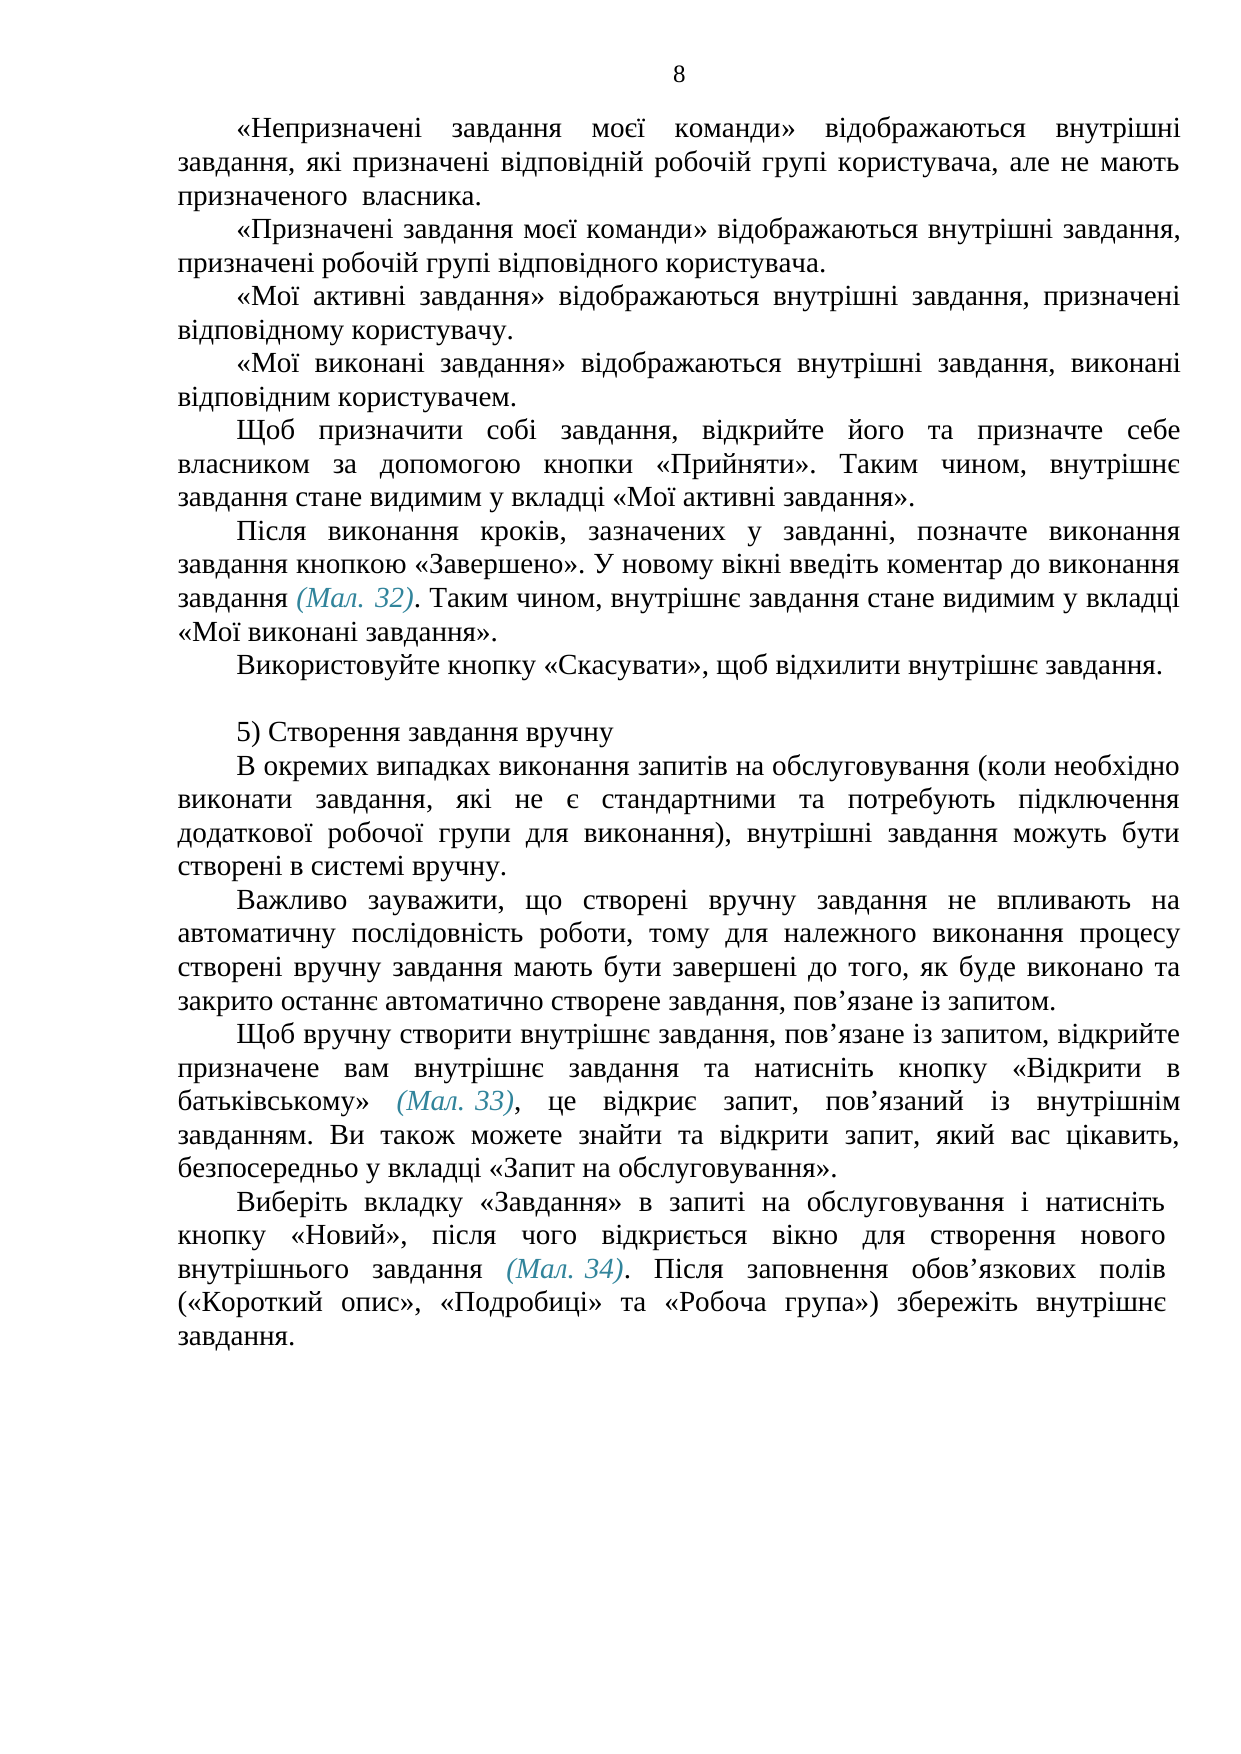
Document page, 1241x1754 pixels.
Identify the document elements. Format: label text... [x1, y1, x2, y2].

text Виберіть вкладку «Завдання» в запиті на обслуговування і натисніть кнопку «Новий», після чого відкриється вікно для створення нового внутрішнього завдання (Мал. 34). Після заповнення обов’язкових полів («Короткий опис», «Подробиці» та «Робоча група») збережіть внутрішнє завдання. [177, 1184, 1166, 1352]
list «Мої активні завдання» відображаються внутрішні завдання, призначені відповідному користувачу. [177, 278, 1181, 345]
text В окремих випадках виконання запитів на обслуговування (коли необхідно виконати завдання, які не є стандартними та потребують підключення додаткової робочої групи для виконання), внутрішні завдання можуть бути створені в системі вручну. [177, 748, 1181, 882]
list «Непризначені завдання моєї команди» відображаються внутрішні завдання, які призначені відповідній робочій групі користувача, але не мають призначеного власника. [177, 111, 1181, 211]
text Важливо зауважити, що створені вручну завдання не впливають на автоматичну послідовність роботи, тому для належного виконання процесу створені вручну завдання мають бути завершені до того, як буде виконано та закрито останнє автоматично створене завдання, пов’язане із запитом. [177, 882, 1181, 1016]
subtitle 5) Створення завдання вручну [177, 714, 1181, 748]
text Використовуйте кнопку «Скасувати», щоб відхилити внутрішнє завдання. [177, 647, 1181, 681]
text Щоб призначити собі завдання, відкрийте його та призначте себе власником за допомогою кнопки «Прийняти». Таким чином, внутрішнє завдання стане видимим у вкладці «Мої активні завдання». [177, 412, 1181, 513]
text Щоб вручну створити внутрішнє завдання, пов’язане із запитом, відкрийте призначене вам внутрішнє завдання та натисніть кнопку «Відкрити в батьківському» (Мал. 33), це відкриє запит, пов’язаний із внутрішнім завданням. Ви також можете знайти та відкрити запит, який вас цікавить, безпосередньо у вкладці «Запит на обслуговування». [177, 1016, 1181, 1184]
list «Мої виконані завдання» відображаються внутрішні завдання, виконані відповідним користувачем. [177, 345, 1181, 412]
list «Призначені завдання моєї команди» відображаються внутрішні завдання, призначені робочій групі відповідного користувача. [177, 211, 1181, 278]
text Після виконання кроків, зазначених у завданні, позначте виконання завдання кнопкою «Завершено». У новому вікні введіть коментар до виконання завдання (Мал. 32). Таким чином, внутрішнє завдання стане видимим у вкладці «Мої виконані завдання». [177, 513, 1181, 647]
